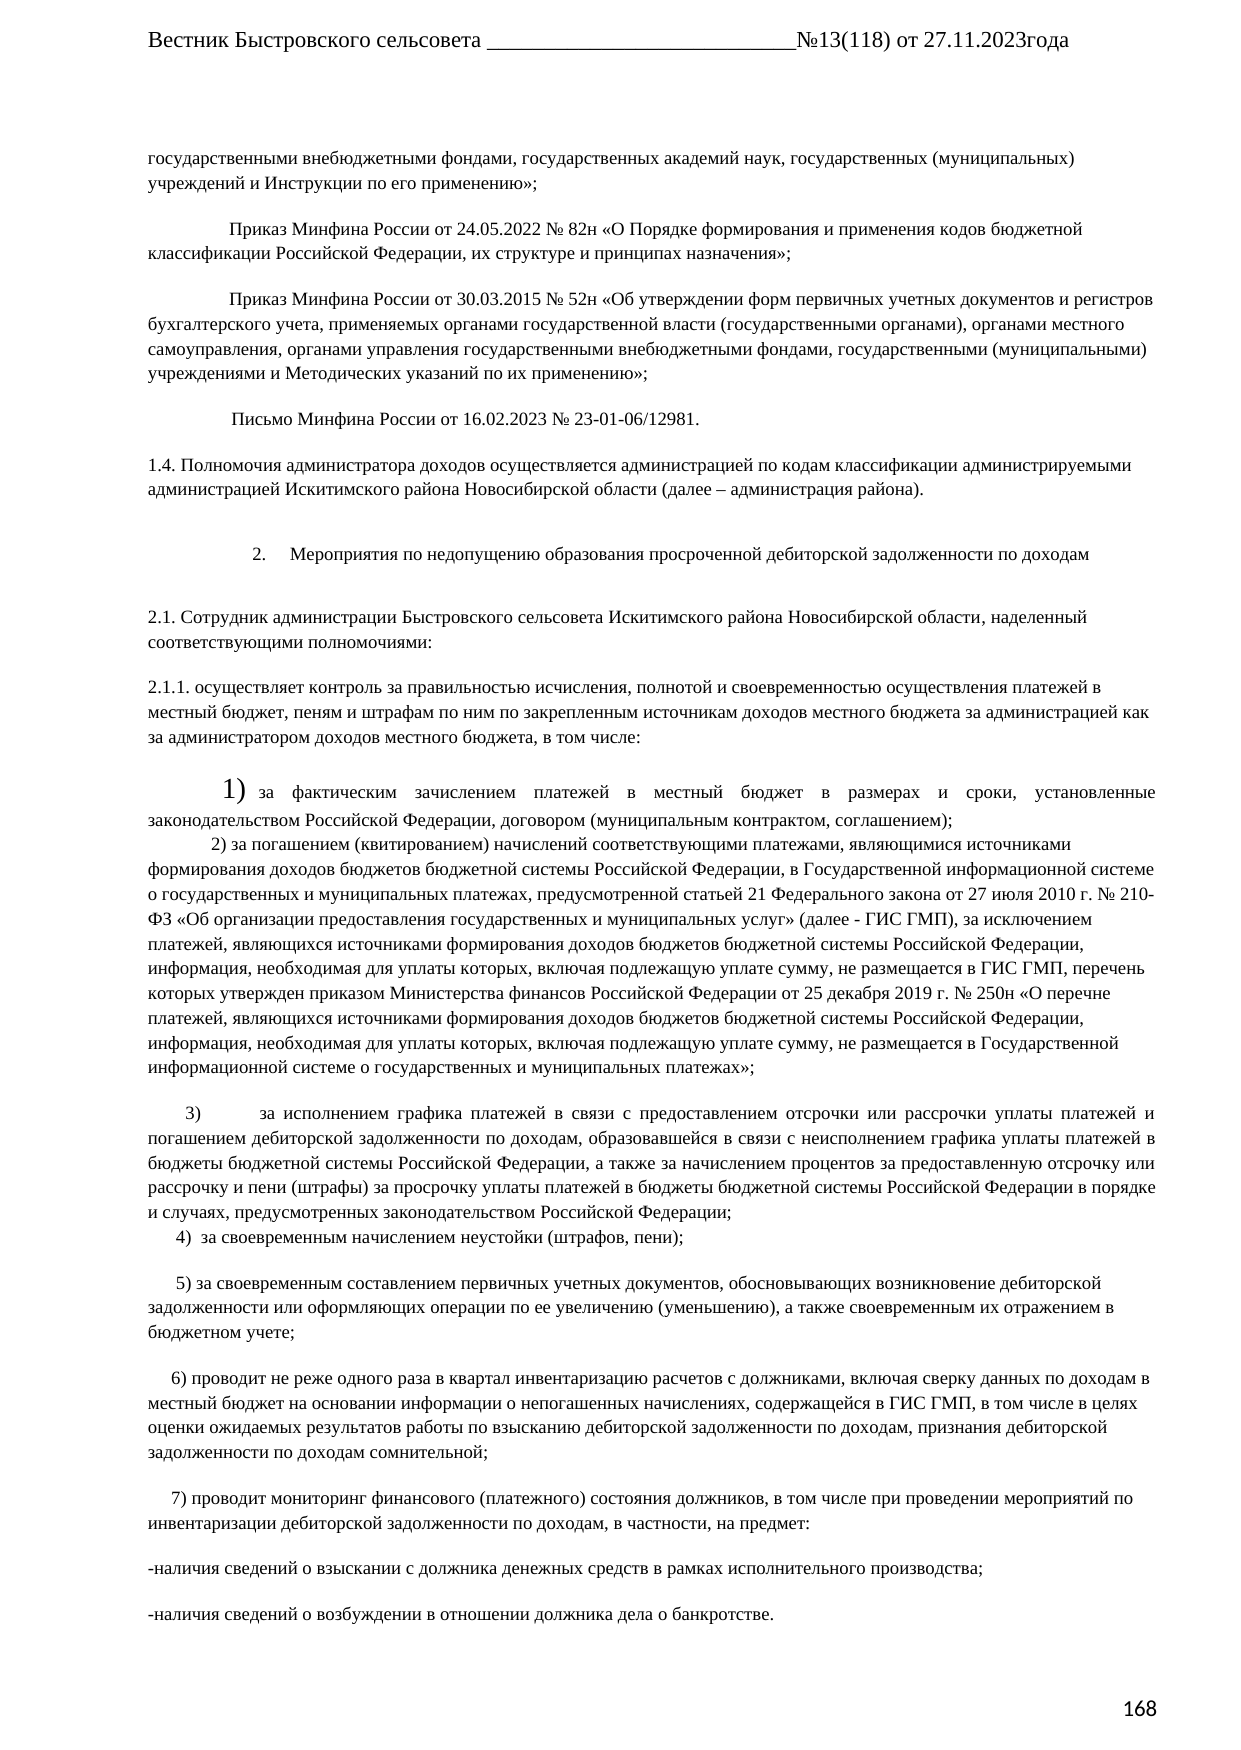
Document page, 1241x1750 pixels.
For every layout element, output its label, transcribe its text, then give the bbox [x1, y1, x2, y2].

text Приказ Минфина России от 24.05.2022 № 82н «О Порядке формирования и применения кодов бюджетной классификации Российской Федерации, их структуре и принципах назначения»; [148, 217, 1157, 264]
text 2.1.1. осуществляет контроль за правильностью исчисления, полнотой и своевременностью осуществления платежей в местный бюджет, пеням и штрафам по ним по закрепленным источникам доходов местного бюджета за администрацией как за администратором доходов местного бюджета, в том числе: [148, 676, 1157, 748]
text 1.4. Полномочия администратора доходов осуществляется администрацией по кодам классификации администрируемыми администрацией Искитимского района Новосибирской области (далее – администрация района). [148, 453, 1157, 500]
text Письмо Минфина России от 16.02.2023 № 23-01-06/12981. [148, 408, 1157, 429]
text 5) за своевременным составлением первичных учетных документов, обосновывающих возникновение дебиторской задолженности или оформляющих операции по ее увеличению (уменьшению), а также своевременным их отражением в бюджетном учете; [148, 1272, 1157, 1343]
text -наличия сведений о взыскании с должника денежных средств в рамках исполнительного производства; [148, 1557, 1157, 1579]
text 6) проводит не реже одного раза в квартал инвентаризацию расчетов с должниками, включая сверку данных по доходам в местный бюджет на основании информации о непогашенных начислениях, содержащейся в ГИС ГМП, в том числе в целях оценки ожидаемых результатов работы по взысканию дебиторской задолженности по доходам, признания дебиторской задолженности по доходам сомнительной; [148, 1367, 1157, 1463]
list Мероприятия по недопущению образования просроченной дебиторской задолженности по доходам [185, 542, 1157, 564]
text -наличия сведений о возбуждении в отношении должника дела о банкротстве. [148, 1603, 1157, 1624]
text 2.1. Сотрудник администрации Быстровского сельсовета Искитимского района Новосибирской области, наделенный соответствующими полномочиями: [148, 606, 1157, 652]
text 2) за погашением (квитированием) начислений соответствующими платежами, являющимися источниками формирования доходов бюджетов бюджетной системы Российской Федерации, в Государственной информационной системе о государственных и муниципальных платежах, предусмотренной статьей 21 Федерального закона от 27 июля 2010 г. № 210-ФЗ «Об организации предоставления государственных и муниципальных услуг» (далее - ГИС ГМП), за исключением платежей, являющихся источниками формирования доходов бюджетов бюджетной системы Российской Федерации, информация, необходимая для уплаты которых, включая подлежащую уплате сумму, не размещается в ГИС ГМП, перечень которых утвержден приказом Министерства финансов Российской Федерации от 25 декабря 2019 г. № 250н «О перечне платежей, являющихся источниками формирования доходов бюджетов бюджетной системы Российской Федерации, информация, необходимая для уплаты которых, включая подлежащую уплате сумму, не размещается в Государственной информационной системе о государственных и муниципальных платежах»; [148, 833, 1157, 1078]
text Приказ Минфина России от 30.03.2015 № 52н «Об утверждении форм первичных учетных документов и регистров бухгалтерского учета, применяемых органами государственной власти (государственными органами), органами местного самоуправления, органами управления государственными внебюджетными фондами, государственными (муниципальными) учреждениями и Методических указаний по их применению»; [148, 288, 1157, 384]
list за фактическим зачислением платежей в местный бюджет в размерах и сроки, установленные законодательством Российской Федерации, договором (муниципальным контрактом, соглашением); [148, 772, 1157, 830]
text 7) проводит мониторинг финансового (платежного) состояния должников, в том числе при проведении мероприятий по инвентаризации дебиторской задолженности по доходам, в частности, на предмет: [148, 1487, 1157, 1533]
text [148, 147, 1157, 193]
list за исполнением графика платежей в связи с предоставлением отсрочки или рассрочки уплаты платежей и погашением дебиторской задолженности по доходам, образовавшейся в связи с неисполнением графика уплаты платежей в бюджеты бюджетной системы Российской Федерации, а также за начислением процентов за предоставленную отсрочку или рассрочку и пени (штрафы) за просрочку уплаты платежей в бюджеты бюджетной системы Российской Федерации в порядке и случаях, предусмотренных законодательством Российской Федерации; [148, 1102, 1157, 1223]
text 4) за своевременным начислением неустойки (штрафов, пени); [148, 1226, 1157, 1247]
